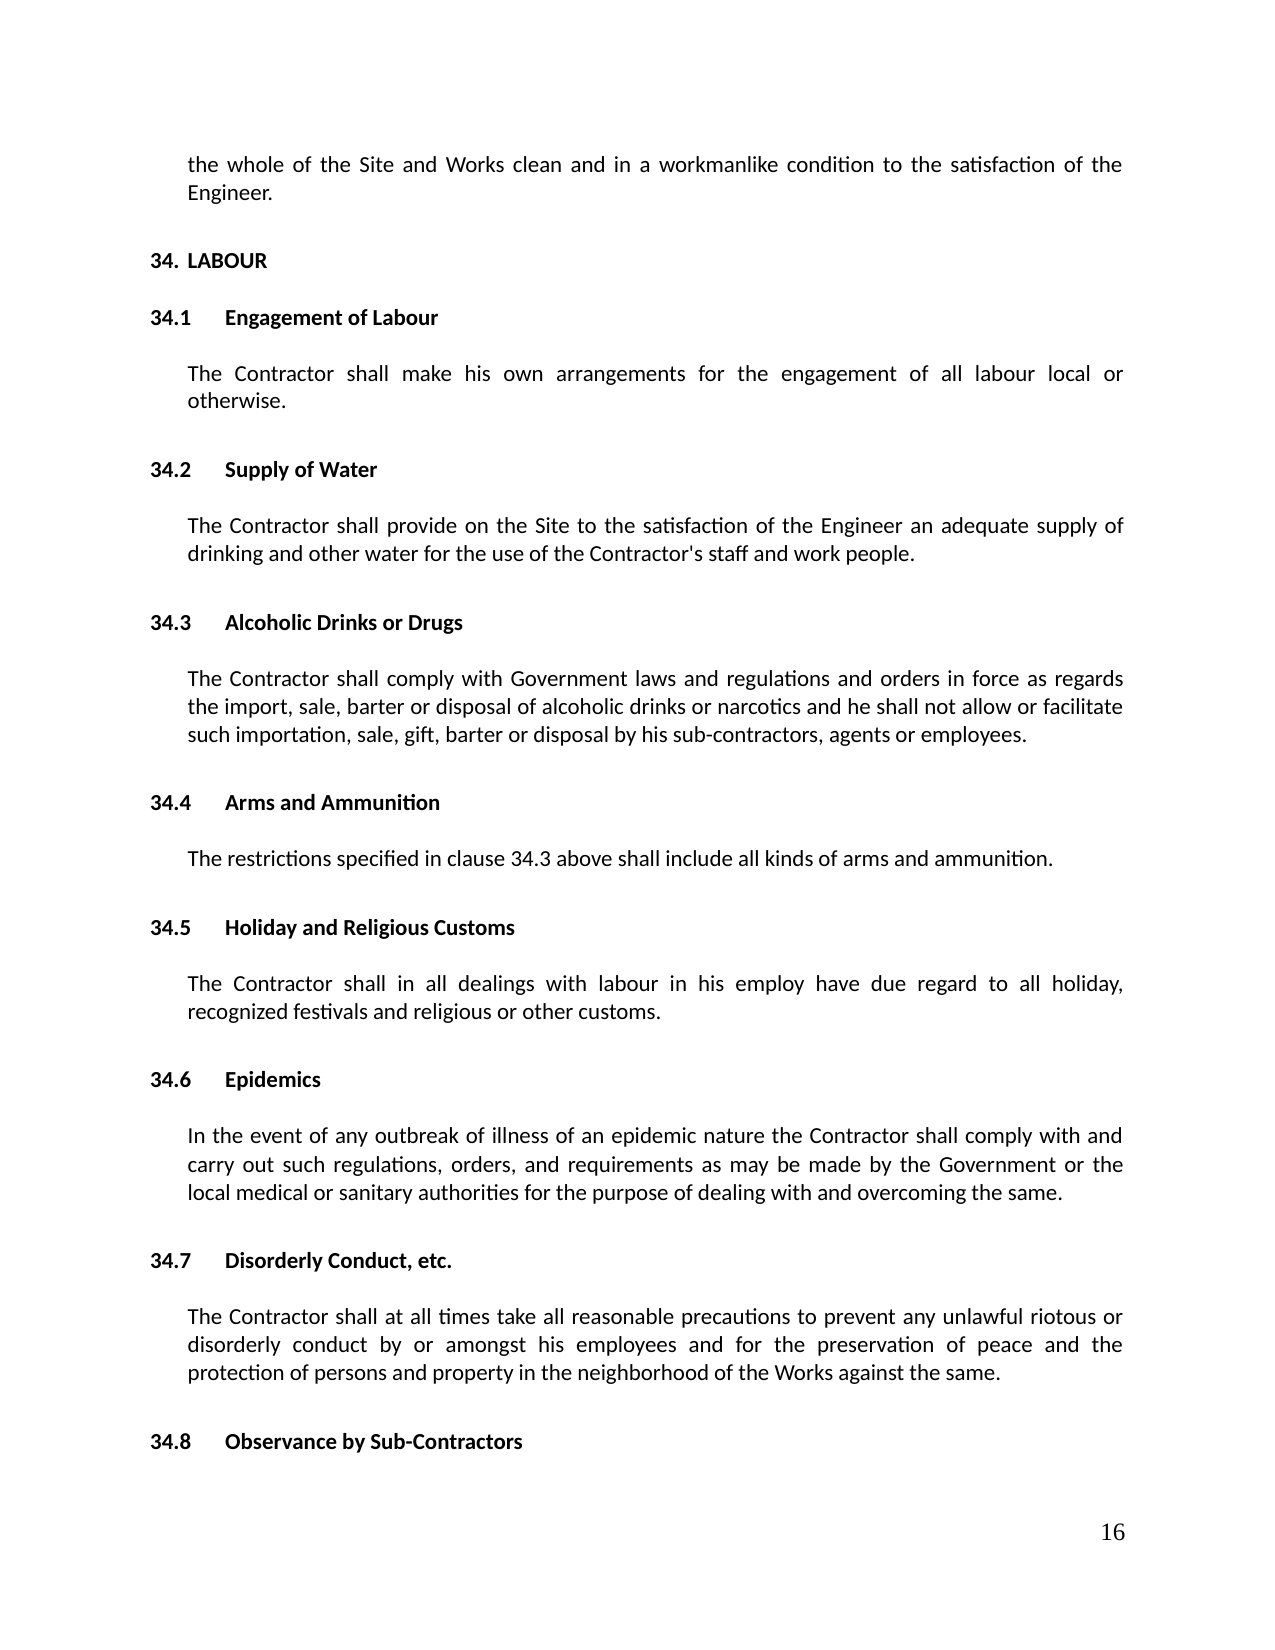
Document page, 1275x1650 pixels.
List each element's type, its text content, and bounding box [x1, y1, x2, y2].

text The Contractor shall provide on the Site to the satisfaction of the Engineer an adequate supply of drinking and other water for the use of the Contractor's staff and work people. [187, 511, 1125, 567]
list Supply of Water [150, 455, 1125, 483]
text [187, 150, 1125, 206]
text In the event of any outbreak of illness of an epidemic nature the Contractor shall comply with and carry out such regulations, orders, and requirements as may be made by the Government or the local medical or sanitary authorities for the purpose of dealing with and overcoming the same. [187, 1122, 1125, 1206]
list Disorderly Conduct, etc. [150, 1246, 1125, 1274]
list Engagement of Labour [150, 303, 1125, 331]
text The Contractor shall make his own arrangements for the engagement of all labour local or otherwise. [187, 359, 1125, 415]
list Observance by Sub-Contractors [150, 1427, 1125, 1455]
text The Contractor shall at all times take all reasonable precautions to prevent any unlawful riotous or disorderly conduct by or amongst his employees and for the preservation of peace and the protection of persons and property in the neighborhood of the Works against the same. [187, 1302, 1125, 1386]
text The Contractor shall comply with Government laws and regulations and orders in force as regards the import, sale, barter or disposal of alcoholic drinks or narcotics and he shall not allow or facilitate such importation, sale, gift, barter or disposal by his sub-contractors, agents or employees. [187, 664, 1125, 748]
text The Contractor shall in all dealings with labour in his employ have due regard to all holiday, recognized festivals and religious or other customs. [187, 969, 1125, 1025]
list LABOUR [150, 247, 1125, 274]
list Holiday and Religious Customs [150, 913, 1125, 941]
text The restrictions specified in clause 34.3 above shall include all kinds of arms and ammunition. [187, 844, 1125, 872]
list Alcoholic Drinks or Drugs [150, 608, 1125, 636]
list Epidemics [150, 1066, 1125, 1094]
list Arms and Ammunition [150, 788, 1125, 816]
